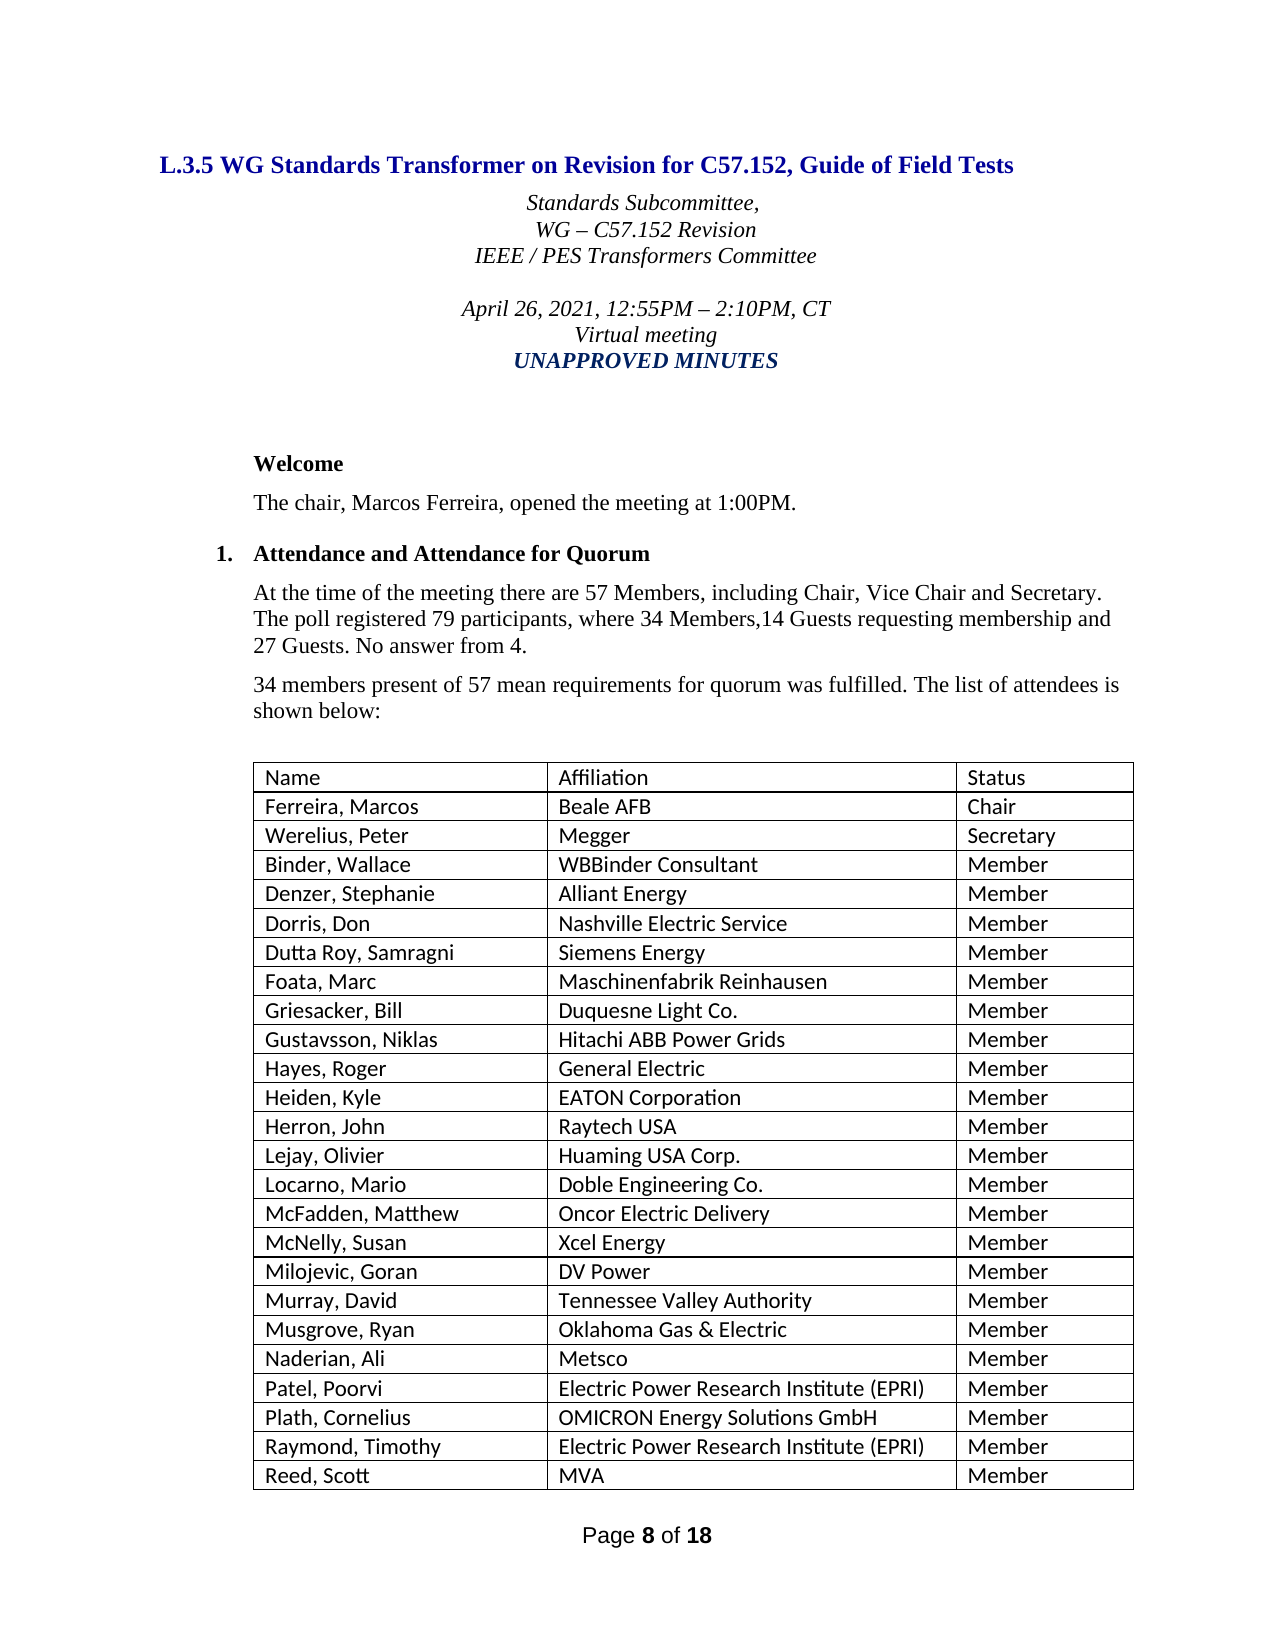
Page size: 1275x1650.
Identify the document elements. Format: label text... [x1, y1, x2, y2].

list Attendance and Attendance for Quorum [216, 540, 1134, 567]
table_cell Griesacker, Bill [254, 996, 547, 1024]
table_cell Denzer, Stephanie [254, 880, 547, 908]
table_cell Member [957, 851, 1133, 878]
table_cell Gustavsson, Niklas [254, 1025, 547, 1053]
table_cell Member [957, 1170, 1133, 1198]
table_cell Member [957, 1083, 1133, 1111]
table_header Affiliation [548, 763, 956, 791]
table_cell General Electric [548, 1054, 956, 1082]
table_cell Foata, Marc [254, 967, 547, 995]
table_cell Oklahoma Gas & Electric [548, 1316, 956, 1343]
table_cell Maschinenfabrik Reinhausen [548, 967, 956, 995]
table_cell Patel, Poorvi [254, 1374, 547, 1402]
table_cell Raymond, Timothy [254, 1432, 547, 1460]
table_cell Nashville Electric Service [548, 909, 956, 937]
table_cell EATON Corporation [548, 1083, 956, 1111]
table_cell Member [957, 1316, 1133, 1343]
table_cell DV Power [548, 1258, 956, 1285]
table_cell Member [957, 880, 1133, 908]
table_cell Ferreira, Marcos [254, 793, 547, 820]
table_cell OMICRON Energy Solutions GmbH [548, 1403, 956, 1431]
table_cell Electric Power Research Institute (EPRI) [548, 1374, 956, 1402]
text Standards Subcommittee, WG – C57.152 Revision IEEE / PES Transformers Committee [159, 189, 1134, 268]
table_cell WBBinder Consultant [548, 851, 956, 878]
table_cell Member [957, 1374, 1133, 1402]
table_cell McFadden, Matthew [254, 1199, 547, 1227]
table_cell Member [957, 967, 1133, 995]
table_cell Plath, Cornelius [254, 1403, 547, 1431]
text UNAPPROVED MINUTES [159, 347, 1134, 374]
text April 26, 2021, 12:55PM – 2:10PM, CT Virtual meeting [159, 295, 1134, 347]
table_cell Member [957, 1345, 1133, 1373]
table_cell Member [957, 1403, 1133, 1431]
table_cell Member [957, 938, 1133, 966]
table_cell Electric Power Research Institute (EPRI) [548, 1432, 956, 1460]
table_cell Metsco [548, 1345, 956, 1373]
table_cell Member [957, 1228, 1133, 1256]
table_cell Lejay, Olivier [254, 1141, 547, 1169]
table_cell Dorris, Don [254, 909, 547, 937]
table_cell Member [957, 1432, 1133, 1460]
table_cell Milojevic, Goran [254, 1258, 547, 1285]
table_cell Member [957, 1025, 1133, 1053]
table_cell Megger [548, 821, 956, 849]
table_cell Doble Engineering Co. [548, 1170, 956, 1198]
table_cell Secretary [957, 821, 1133, 849]
text 34 members present of 57 mean requirements for quorum was fulfilled. The list of attendees is shown below: [253, 671, 1134, 723]
table_cell Member [957, 1461, 1133, 1489]
table_cell Member [957, 1258, 1133, 1285]
subtitle L.3.5 WG Standards Transformer on Revision for C57.152, Guide of Field Tests [159, 150, 1134, 179]
table_cell Member [957, 1112, 1133, 1140]
table_cell Member [957, 1286, 1133, 1314]
table_cell Murray, David [254, 1286, 547, 1314]
text Welcome [253, 450, 1134, 476]
table_cell Chair [957, 793, 1133, 820]
table_cell Hayes, Roger [254, 1054, 547, 1082]
table_cell McNelly, Susan [254, 1228, 547, 1256]
table_cell Member [957, 1141, 1133, 1169]
table_header Status [957, 763, 1133, 791]
table_cell Musgrove, Ryan [254, 1316, 547, 1343]
table_cell Xcel Energy [548, 1228, 956, 1256]
table_cell Member [957, 1054, 1133, 1082]
table_cell Member [957, 1199, 1133, 1227]
table_cell Duquesne Light Co. [548, 996, 956, 1024]
table_cell Alliant Energy [548, 880, 956, 908]
table_cell Siemens Energy [548, 938, 956, 966]
table_cell Hitachi ABB Power Grids [548, 1025, 956, 1053]
table_cell MVA [548, 1461, 956, 1489]
table_cell Herron, John [254, 1112, 547, 1140]
table_cell Oncor Electric Delivery [548, 1199, 956, 1227]
table_cell Member [957, 909, 1133, 937]
table_cell Beale AFB [548, 793, 956, 820]
table_cell Binder, Wallace [254, 851, 547, 878]
table_header Name [254, 763, 547, 791]
table_cell Reed, Scott [254, 1461, 547, 1489]
text At the time of the meeting there are 57 Members, including Chair, Vice Chair and Secretary. The poll registered 79 participants, where 34 Members,14 Guests requesting membership and 27 Guests. No answer from 4. [253, 579, 1134, 658]
text The chair, Marcos Ferreira, opened the meeting at 1:00PM. [253, 489, 1134, 515]
table_cell Dutta Roy, Samragni [254, 938, 547, 966]
table_cell Naderian, Ali [254, 1345, 547, 1373]
table_cell Werelius, Peter [254, 821, 547, 849]
table_cell Heiden, Kyle [254, 1083, 547, 1111]
table_cell Huaming USA Corp. [548, 1141, 956, 1169]
table_cell Locarno, Mario [254, 1170, 547, 1198]
table_cell Tennessee Valley Authority [548, 1286, 956, 1314]
table_cell Member [957, 996, 1133, 1024]
table_cell Raytech USA [548, 1112, 956, 1140]
